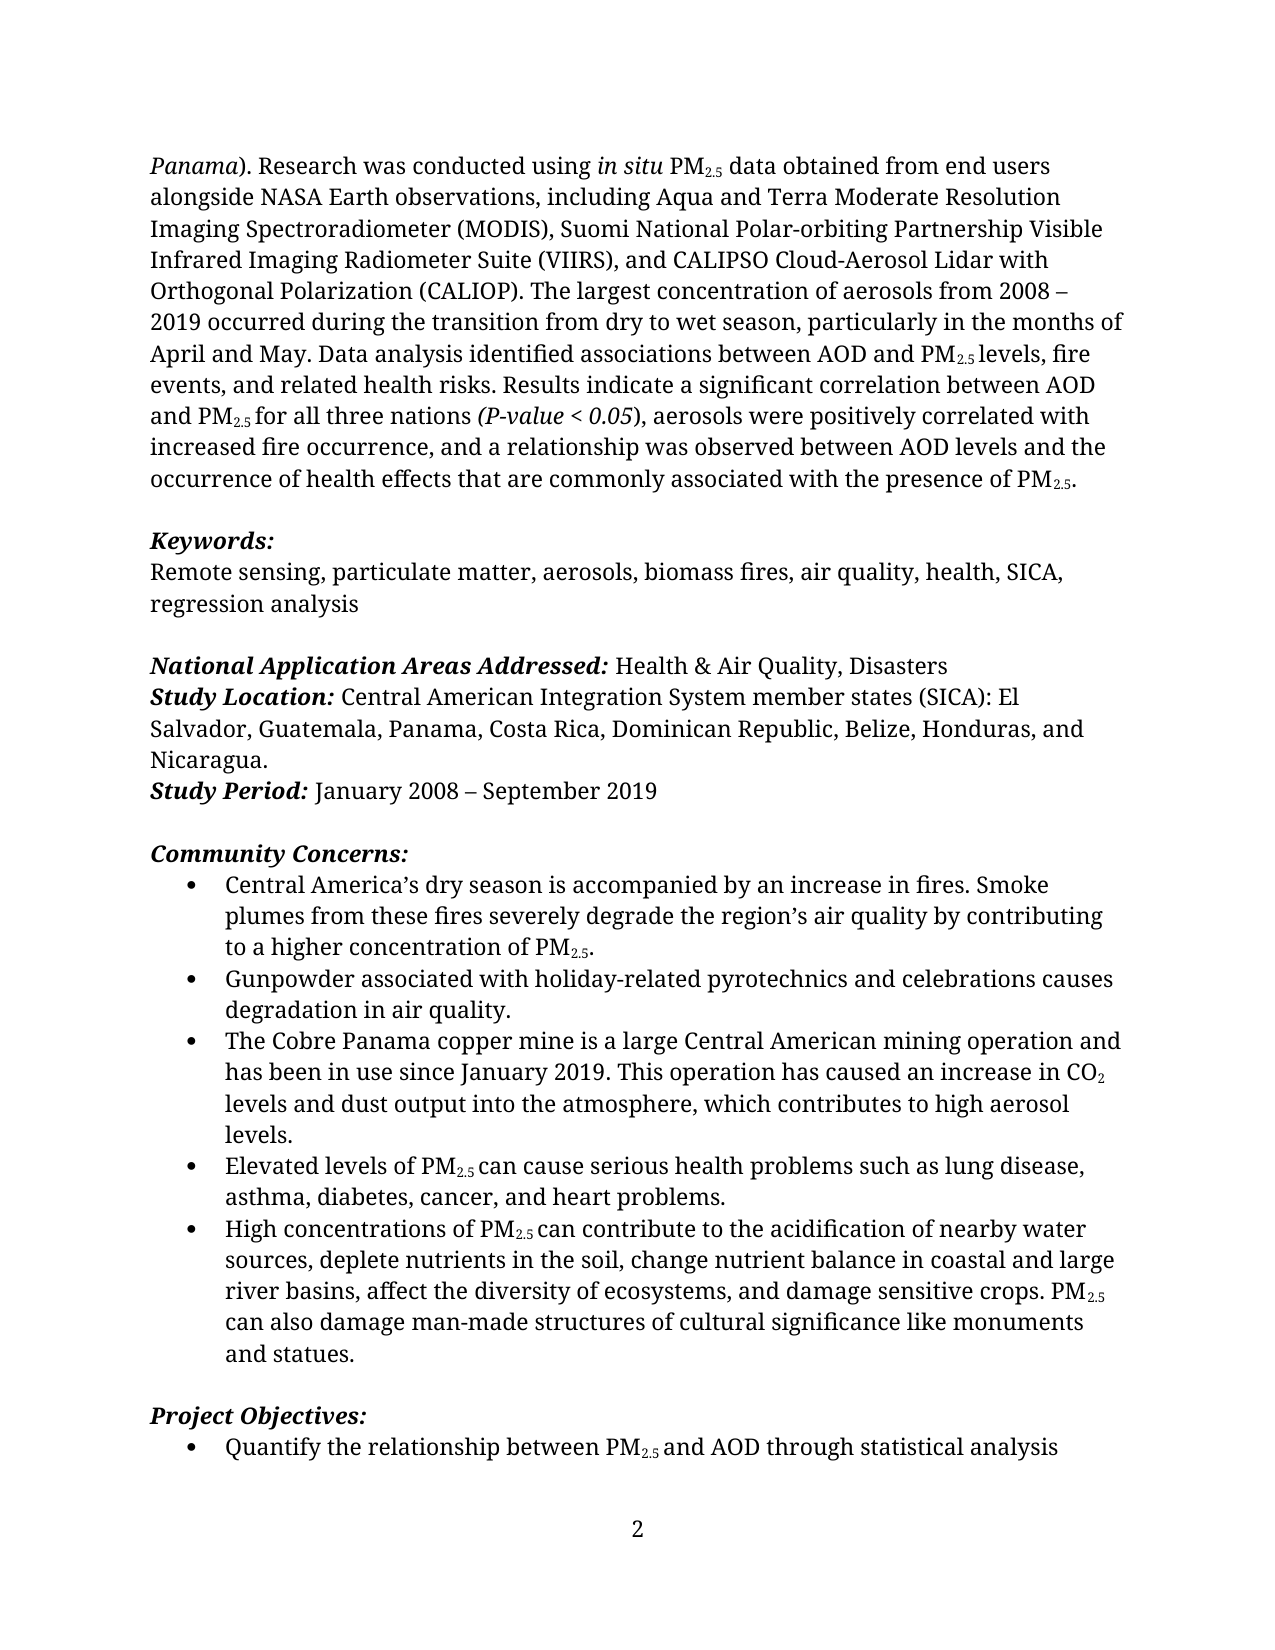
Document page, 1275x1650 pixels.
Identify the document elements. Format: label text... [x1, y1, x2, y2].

text National Application Areas Addressed: Health & Air Quality, Disasters [150, 650, 1125, 681]
list The Cobre Panama copper mine is a large Central American mining operation and has been in use since January 2019. This operation has caused an increase in CO2 levels and dust output into the atmosphere, which contributes to high aerosol levels. [187, 1025, 1125, 1150]
text Keywords: [150, 525, 1125, 556]
list Elevated levels of PM2.5 can cause serious health problems such as lung disease, asthma, diabetes, cancer, and heart problems. [187, 1150, 1125, 1212]
list Central America’s dry season is accompanied by an increase in fires. Smoke plumes from these fires severely degrade the region’s air quality by contributing to a higher concentration of PM2.5. [187, 869, 1125, 962]
text Project Objectives: [150, 1400, 1125, 1431]
list Gunpowder associated with holiday-related pyrotechnics and celebrations causes degradation in air quality. [187, 962, 1125, 1025]
list High concentrations of PM2.5 can contribute to the acidification of nearby water sources, deplete nutrients in the soil, change nutrient balance in coastal and large river basins, affect the diversity of ecosystems, and damage sensitive crops. PM2.5 can also damage man-made structures of cultural significance like monuments and statues. [187, 1212, 1125, 1369]
text Study Location: Central American Integration System member states (SICA): El Salvador, Guatemala, Panama, Costa Rica, Dominican Republic, Belize, Honduras, and Nicaragua. [150, 681, 1125, 775]
text Community Concerns: [150, 837, 1125, 869]
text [150, 150, 1125, 494]
text Remote sensing, particulate matter, aerosols, biomass fires, air quality, health, SICA, regression analysis [150, 556, 1125, 619]
text Study Period: January 2008 – September 2019 [150, 775, 1125, 806]
list Quantify the relationship between PM2.5 and AOD through statistical analysis [187, 1431, 1125, 1462]
